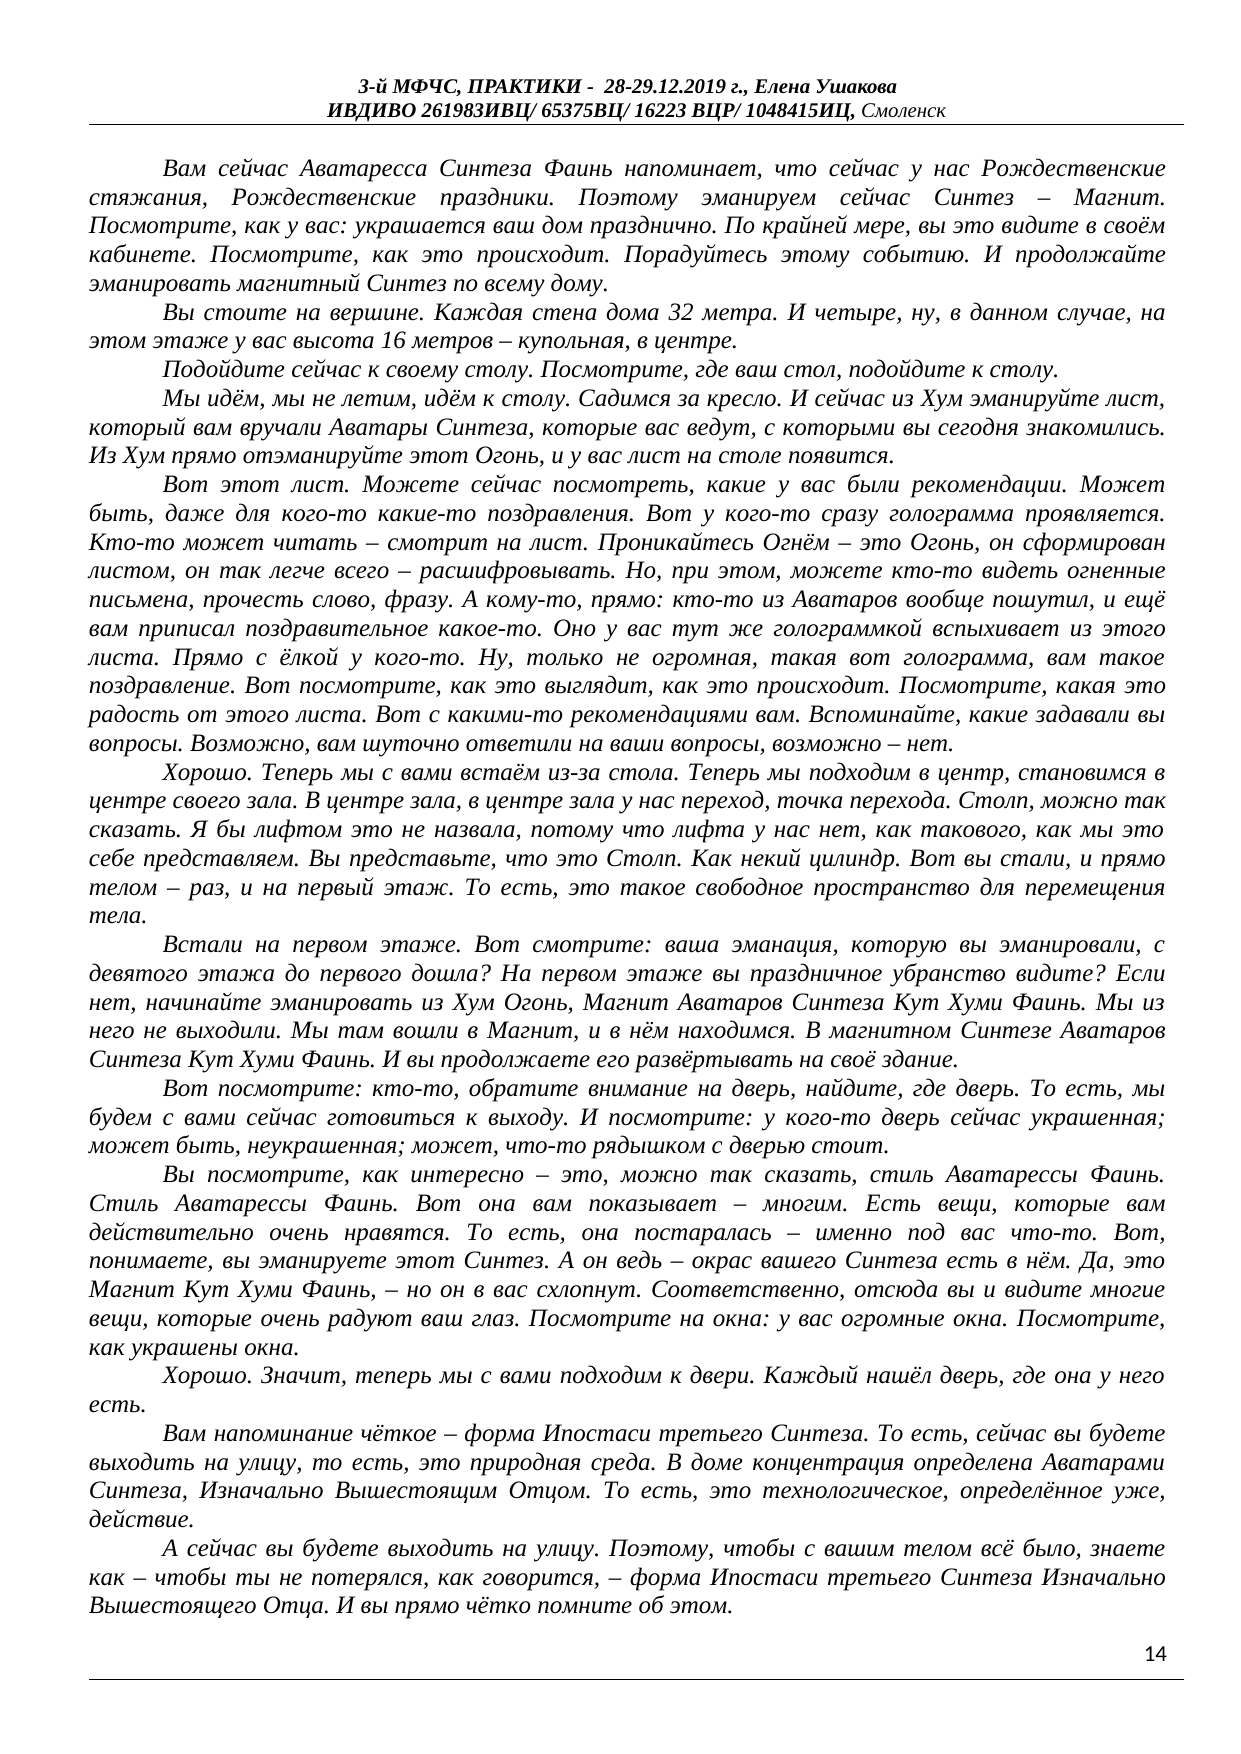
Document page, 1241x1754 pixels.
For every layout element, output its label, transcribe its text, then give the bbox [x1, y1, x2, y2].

text Хорошо. Значит, теперь мы с вами подходим к двери. Каждый нашёл дверь, где она у него есть. [89, 1361, 1167, 1418]
text Вам сейчас Аватаресса Синтеза Фаинь напоминает, что сейчас у нас Рождественские стяжания, Рождественские праздники. Поэтому эманируем сейчас Синтез – Магнит. Посмотрите, как у вас: украшается ваш дом празднично. По крайней мере, вы это видите в своём кабинете. Посмотрите, как это происходит. Порадуйтесь этому событию. И продолжайте эманировать магнитный Синтез по всему дому. [89, 153, 1167, 297]
text Мы идём, мы не летим, идём к столу. Садимся за кресло. И сейчас из Хум эманируйте лист, который вам вручали Аватары Синтеза, которые вас ведут, с которыми вы сегодня знакомились. Из Хум прямо отэманируйте этот Огонь, и у вас лист на столе появится. [89, 383, 1167, 469]
text Вот посмотрите: кто-то, обратите внимание на дверь, найдите, где дверь. То есть, мы будем с вами сейчас готовиться к выходу. И посмотрите: у кого-то дверь сейчас украшенная; может быть, неукрашенная; может, что-то рядышком с дверью стоит. [89, 1073, 1167, 1159]
text Подойдите сейчас к своему столу. Посмотрите, где ваш стол, подойдите к столу. [89, 354, 1167, 383]
text Хорошо. Теперь мы с вами встаём из-за стола. Теперь мы подходим в центр, становимся в центре своего зала. В центре зала, в центре зала у нас переход, точка перехода. Столп, можно так сказать. Я бы лифтом это не назвала, потому что лифта у нас нет, как такового, как мы это себе представляем. Вы представьте, что это Столп. Как некий цилиндр. Вот вы стали, и прямо телом – раз, и на первый этаж. То есть, это такое свободное пространство для перемещения тела. [89, 757, 1167, 929]
text Вы посмотрите, как интересно – это, можно так сказать, стиль Аватарессы Фаинь. Стиль Аватарессы Фаинь. Вот она вам показывает – многим. Есть вещи, которые вам действительно очень нравятся. То есть, она постаралась – именно под вас что-то. Вот, понимаете, вы эманируете этот Синтез. А он ведь – окрас вашего Синтеза есть в нём. Да, это Магнит Кут Хуми Фаинь, – но он в вас схлопнут. Соответственно, отсюда вы и видите многие вещи, которые очень радуют ваш глаз. Посмотрите на окна: у вас огромные окна. Посмотрите, как украшены окна. [89, 1159, 1167, 1361]
text Вам напоминание чёткое – форма Ипостаси третьего Синтеза. То есть, сейчас вы будете выходить на улицу, то есть, это природная среда. В доме концентрация определена Аватарами Синтеза, Изначально Вышестоящим Отцом. То есть, это технологическое, определённое уже, действие. [89, 1418, 1167, 1533]
text Вот этот лист. Можете сейчас посмотреть, какие у вас были рекомендации. Может быть, даже для кого-то какие-то поздравления. Вот у кого-то сразу голограмма проявляется. Кто-то может читать – смотрит на лист. Проникайтесь Огнём – это Огонь, он сформирован листом, он так легче всего – расшифровывать. Но, при этом, можете кто-то видеть огненные письмена, прочесть слово, фразу. А кому-то, прямо: кто-то из Аватаров вообще пошутил, и ещё вам приписал поздравительное какое-то. Оно у вас тут же голограммкой вспыхивает из этого листа. Прямо с ёлкой у кого-то. Ну, только не огромная, такая вот голограмма, вам такое поздравление. Вот посмотрите, как это выглядит, как это происходит. Посмотрите, какая это радость от этого листа. Вот с какими-то рекомендациями вам. Вспоминайте, какие задавали вы вопросы. Возможно, вам шуточно ответили на ваши вопросы, возможно – нет. [89, 469, 1167, 757]
text А сейчас вы будете выходить на улицу. Поэтому, чтобы с вашим телом всё было, знаете как – чтобы ты не потерялся, как говорится, – форма Ипостаси третьего Синтеза Изначально Вышестоящего Отца. И вы прямо чётко помните об этом. [89, 1533, 1167, 1619]
text Встали на первом этаже. Вот смотрите: ваша эманация, которую вы эманировали, с девятого этажа до первого дошла? На первом этаже вы праздничное убранство видите? Если нет, начинайте эманировать из Хум Огонь, Магнит Аватаров Синтеза Кут Хуми Фаинь. Мы из него не выходили. Мы там вошли в Магнит, и в нём находимся. В магнитном Синтезе Аватаров Синтеза Кут Хуми Фаинь. И вы продолжаете его развёртывать на своё здание. [89, 929, 1167, 1073]
text Вы стоите на вершине. Каждая стена дома . И четыре, ну, в данном случае, на этом этаже у вас высота – купольная, в центре. [89, 297, 1167, 354]
